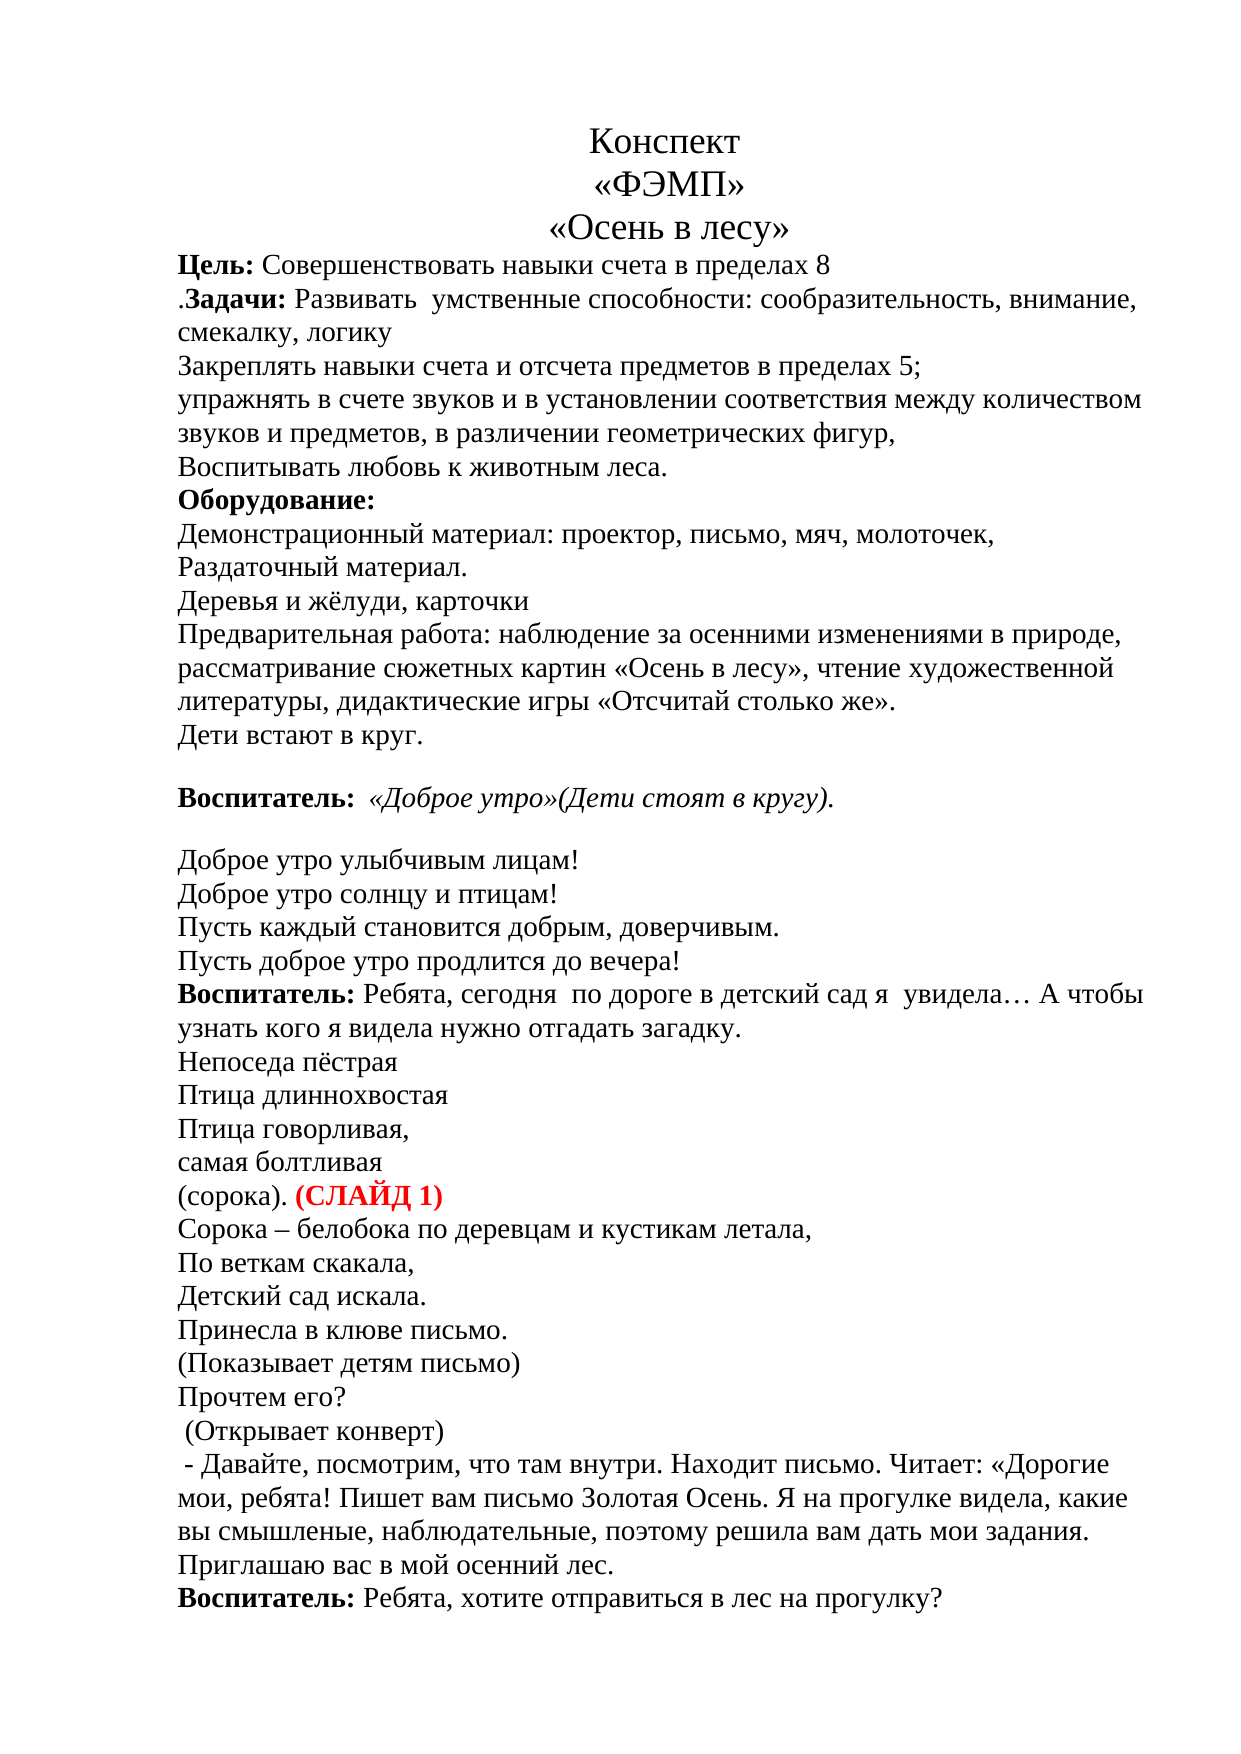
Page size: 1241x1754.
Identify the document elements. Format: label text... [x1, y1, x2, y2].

text «ФЭМП» [177, 161, 1152, 204]
text (Открывает конверт) [177, 1413, 1152, 1446]
text Воспитатель: Ребята, сегодня по дороге в детский сад я увидела… А чтобы узнать кого я видела нужно отгадать загадку. [177, 977, 1152, 1044]
text Пусть доброе утро продлится до вечера! [177, 943, 1152, 977]
text (Показывает детям письмо) [177, 1346, 1152, 1379]
text Принесла в клюве письмо. [177, 1312, 1152, 1346]
text Доброе утро улыбчивым лицам! [177, 842, 1152, 876]
text Пусть каждый становится добрым, доверчивым. [177, 909, 1152, 943]
text Оборудование: [177, 482, 1152, 516]
text Птица длиннохвостая [177, 1077, 1152, 1111]
text Прочтем его? [177, 1379, 1152, 1413]
text Сорока – белобока по деревцам и кустикам летала, [177, 1211, 1152, 1245]
text Воспитатель: «Доброе утро»(Дети стоят в кругу). [177, 780, 1152, 813]
text Непоседа пёстрая [177, 1044, 1152, 1077]
text Воспитатель: Ребята, хотите отправиться в лес на прогулку? [177, 1580, 1152, 1614]
text Дети встают в круг. [177, 717, 1152, 751]
text Птица говорливая, [177, 1111, 1152, 1144]
text Предварительная работа: наблюдение за осенними изменениями в природе, рассматривание сюжетных картин «Осень в лесу», чтение художественной литературы, дидактические игры «Отсчитай столько же». [177, 616, 1152, 717]
text самая болтливая [177, 1144, 1152, 1178]
text Доброе утро солнцу и птицам! [177, 876, 1152, 909]
text Конспект [177, 118, 1152, 161]
text (сорока). (СЛАЙД 1) [177, 1178, 1152, 1211]
text упражнять в счете звуков и в установлении соответствия между количеством звуков и предметов, в различении геометрических фигур, Воспитывать любовь к животным леса. [177, 382, 1152, 482]
text - Давайте, посмотрим, что там внутри. Находит письмо. Читает: «Дорогие мои, ребята! Пишет вам письмо Золотая Осень. Я на прогулке видела, какие вы смышленые, наблюдательные, поэтому решила вам дать мои задания. Приглашаю вас в мой осенний лес. [614, 1446, 1152, 1580]
text .Задачи: Развивать умственные способности: сообразительность, внимание, смекалку, логику Закреплять навыки счета и отсчета предметов в пределах 5; [177, 281, 1152, 382]
text Демонстрационный материал: проектор, письмо, мяч, молоточек, [177, 516, 1152, 549]
text Детский сад искала. [177, 1278, 1152, 1312]
text Цель: Совершенствовать навыки счета в пределах 8 [177, 247, 1152, 281]
text Раздаточный материал. Деревья и жёлуди, карточки [177, 549, 1152, 616]
text По веткам скакала, [177, 1245, 1152, 1278]
text «Осень в лесу» [177, 204, 1152, 247]
